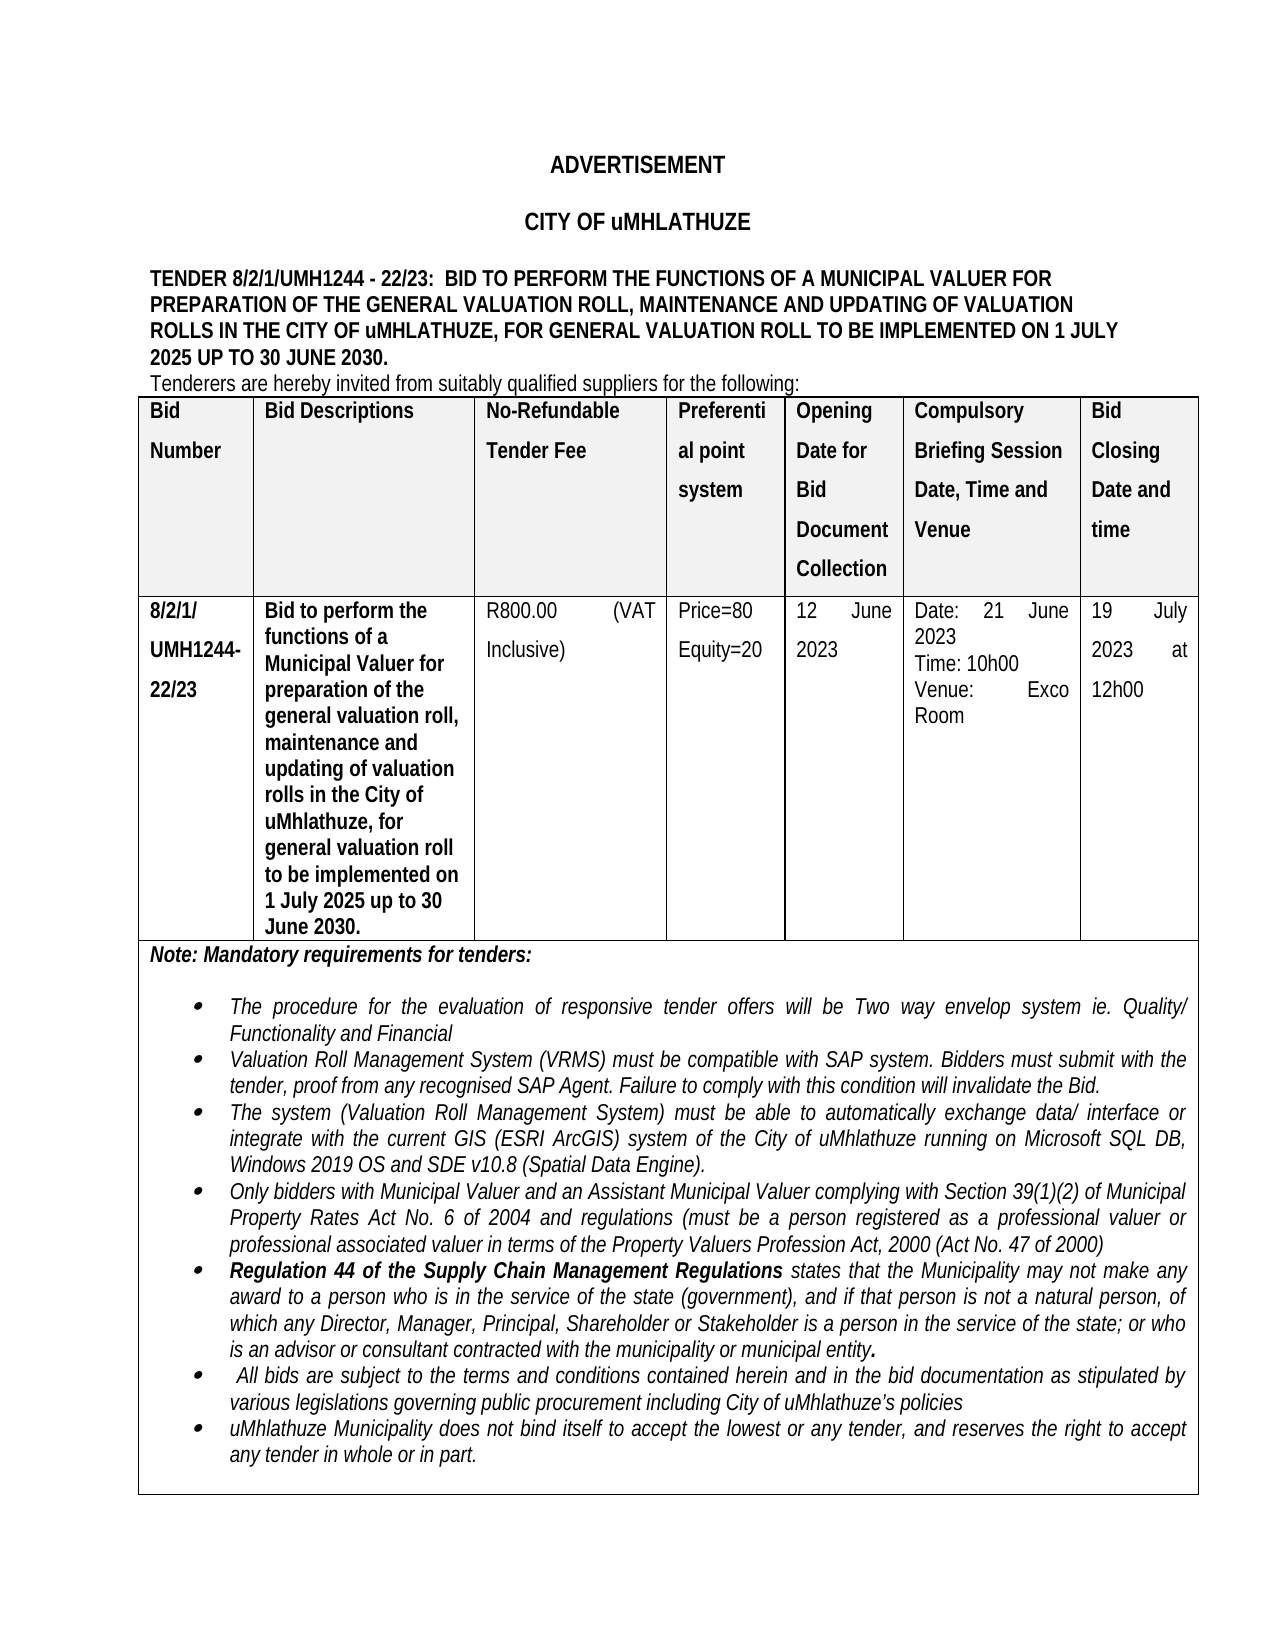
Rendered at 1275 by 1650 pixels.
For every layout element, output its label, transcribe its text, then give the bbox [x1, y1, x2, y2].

table_cell Bid to perform the functions of a Municipal Valuer for preparation of the general valuation roll, maintenance and updating of valuation rolls in the City of uMhlathuze, for general valuation roll to be implemented on 1 July 2025 up to 30 June 2030. [254, 597, 474, 939]
table_header No-Refundable Tender Fee [475, 398, 666, 596]
table_cell R800.00 (VAT Inclusive) [475, 597, 666, 939]
table_header Bid Number [139, 398, 253, 596]
text ADVERTISEMENT [150, 150, 1125, 179]
text Tenderers are hereby invited from suitably qualified suppliers for the following: [577, 370, 1125, 396]
table_cell 8/2/1/UMH1244-22/23 [139, 597, 253, 939]
table_header Opening Date for Bid Document Collection [786, 398, 903, 596]
text CITY OF uMHLATHUZE [150, 207, 1125, 236]
table_header Bid Descriptions [254, 398, 474, 596]
table_header Bid Closing Date and time [1081, 398, 1198, 596]
table_cell Price=80 Equity=20 [667, 597, 784, 939]
table_cell 19 July 2023 at 12h00 [1081, 597, 1198, 939]
table_cell 12 June 2023 [786, 597, 903, 939]
table_cell Date: 21 June 2023 Time: 10h00 Venue: Exco Room [904, 597, 1080, 939]
text Tenderers are hereby invited from suitably qualified suppliers for the following: [150, 370, 395, 396]
table_header Compulsory Briefing Session Date, Time and Venue [904, 398, 1080, 596]
table_header Preferential point system [667, 398, 784, 596]
text TENDER 8/2/1/UMH1244 - 22/23: BID TO PERFORM THE FUNCTIONS OF A MUNICIPAL VALUER FOR PREPARATION OF THE GENERAL VALUATION ROLL, MAINTENANCE AND UPDATING OF VALUATION ROLLS IN THE CITY OF uMHLATHUZE, FOR GENERAL VALUATION ROLL TO BE IMPLEMENTED ON 1 JULY 2025 UP TO 30 JUNE 2030. [150, 264, 1125, 370]
